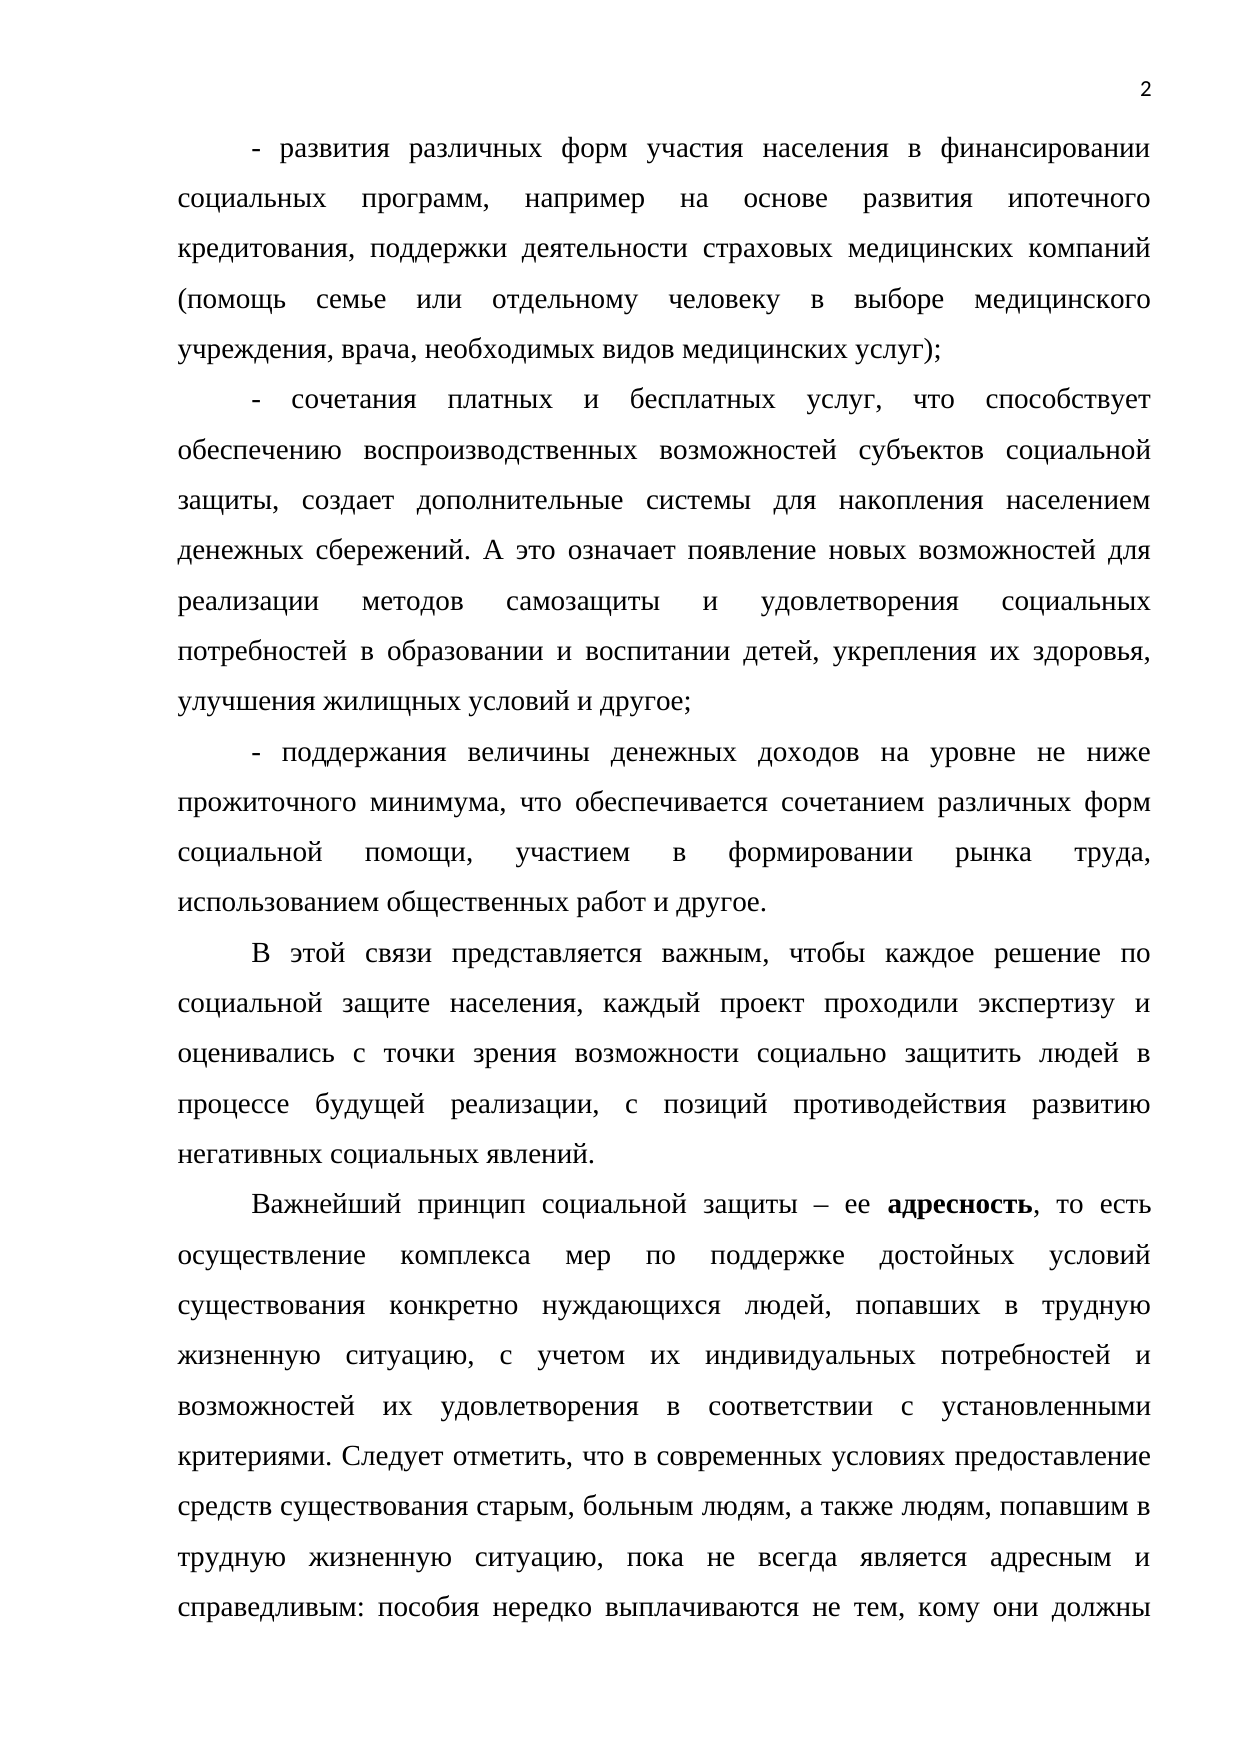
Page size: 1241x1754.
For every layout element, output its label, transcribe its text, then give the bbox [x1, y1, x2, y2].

list - поддержания величины денежных доходов на уровне не ниже прожиточного минимума, что обеспечивается сочетанием различных форм социальной помощи, участием в формировании рынка труда, использованием общественных работ и другое. [177, 734, 1152, 918]
list - развития различных форм участия населения в финансировании социальных программ, например на основе развития ипотечного кредитования, поддержки деятельности страховых медицинских компаний (помощь семье или отдельному человеку в выборе медицинского учреждения, врача, необходимых видов медицинских услуг); [177, 130, 1152, 365]
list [177, 1186, 1152, 1622]
list В этой связи представляется важным, чтобы каждое решение по социальной защите населения, каждый проект проходили экспертизу и оценивались с точки зрения возможности социально защитить людей в процессе будущей реализации, с позиций противодействия развитию негативных социальных явлений. [177, 935, 1152, 1170]
list - сочетания платных и бесплатных услуг, что способствует обеспечению воспроизводственных возможностей субъектов социальной защиты, создает дополнительные системы для накопления населением денежных сбережений. А это означает появление новых возможностей для реализации методов самозащиты и удовлетворения социальных потребностей в образовании и воспитании детей, укрепления их здоровья, улучшения жилищных условий и другое; [177, 381, 1152, 717]
